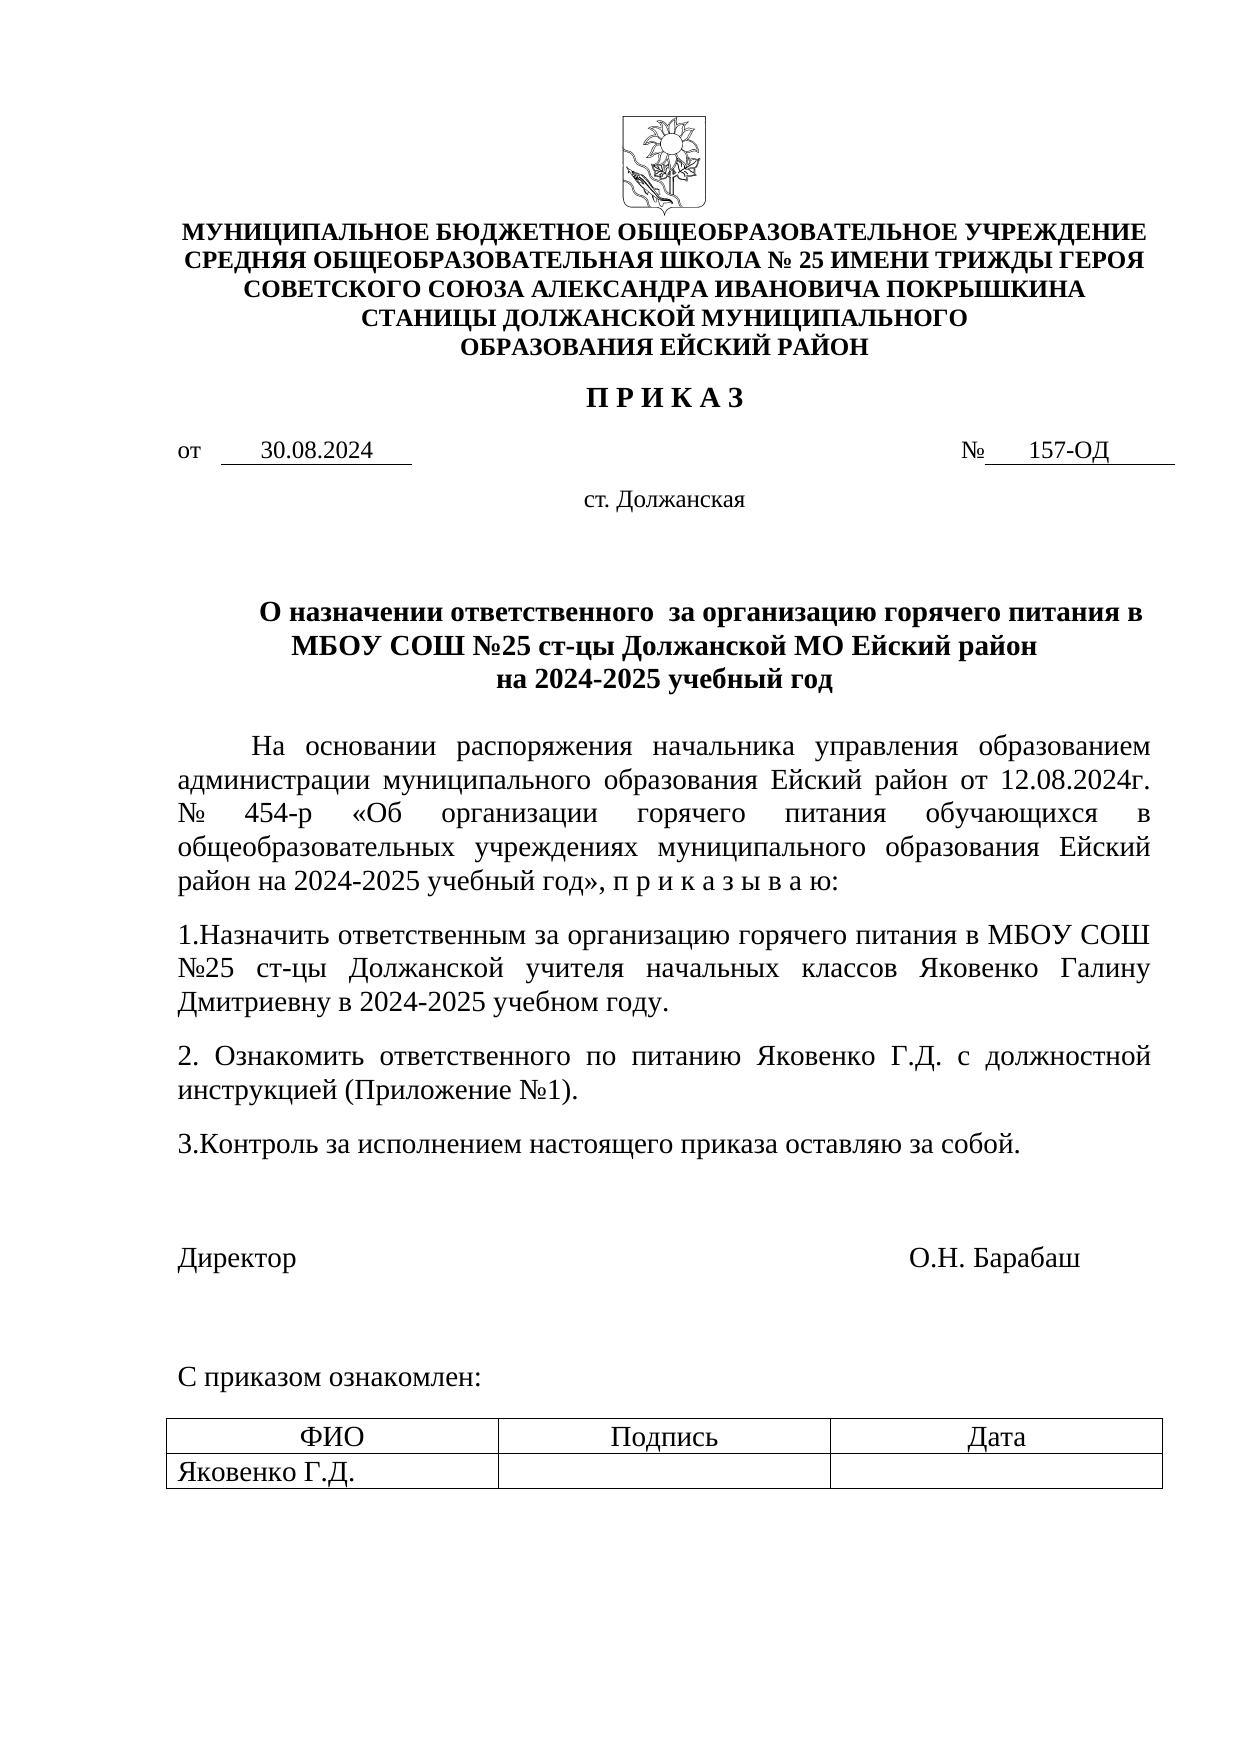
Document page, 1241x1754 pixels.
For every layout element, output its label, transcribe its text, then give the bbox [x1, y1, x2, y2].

table_cell [831, 1454, 1162, 1487]
table_header от [177, 435, 221, 464]
table_header Подпись [499, 1419, 830, 1453]
text 3.Контроль за исполнением настоящего приказа оставляю за собой. [177, 1126, 1152, 1160]
table_cell Яковенко Г.Д. [167, 1454, 498, 1487]
table_cell [499, 1454, 830, 1487]
table_header № [412, 435, 984, 464]
text 1.Назначить ответственным за организацию горячего питания в МБОУ СОШ №25 ст-цы Должанской учителя начальных классов Яковенко Галину Дмитриевну в 2024-2025 учебном году. [177, 917, 1152, 1018]
table_header Дата [831, 1419, 1162, 1453]
table_header ФИО [167, 1419, 498, 1453]
text О назначении ответственного за организацию горячего питания в [177, 594, 1152, 628]
table_header 157-ОД [985, 435, 1175, 464]
text С приказом ознакомлен: [177, 1359, 1152, 1392]
table_cell МУНИЦИПАЛЬНОЕ БЮДЖЕТНОЕ ОБЩЕОБРАЗОВАТЕЛЬНОЕ УЧРЕЖДЕНИЕ СРЕДНЯЯ ОБЩЕОБРАЗОВАТЕЛЬНАЯ ШКОЛА № 25 ИМЕНИ ТРИЖДЫ ГЕРОЯ СОВЕТСКОГО СОЮЗА АЛЕКСАНДРА ИВАНОВИЧА ПОКРЫШКИНА СТАНИЦЫ ДОЛЖАНСКОЙ МУНИЦИПАЛЬНОГО ОБРАЗОВАНИЯ ЕЙСКИЙ РАЙОН П Р И К А З [166, 217, 1163, 413]
table_header 30.08.2024 [221, 435, 412, 464]
text ст. Должанская [177, 484, 1152, 513]
table_header [166, 112, 1163, 217]
text 2. Ознакомить ответственного по питанию Яковенко Г.Д. с должностной инструкцией (Приложение №1). [177, 1038, 1152, 1106]
text МБОУ СОШ №25 ст-цы Должанской МО Ейский район [177, 628, 1152, 661]
text Директор О.Н. Барабаш [177, 1240, 1152, 1274]
text на 2024-2025 учебный год [177, 661, 1152, 695]
text На основании распоряжения начальника управления образованием администрации муниципального образования Ейский район от 12.08.2024г. № 454-р «Об организации горячего питания обучающихся в общеобразовательных учреждениях муниципального образования Ейский район на 2024-2025 учебный год», п р и к а з ы в а ю: [177, 728, 1152, 896]
picture [622, 115, 707, 217]
